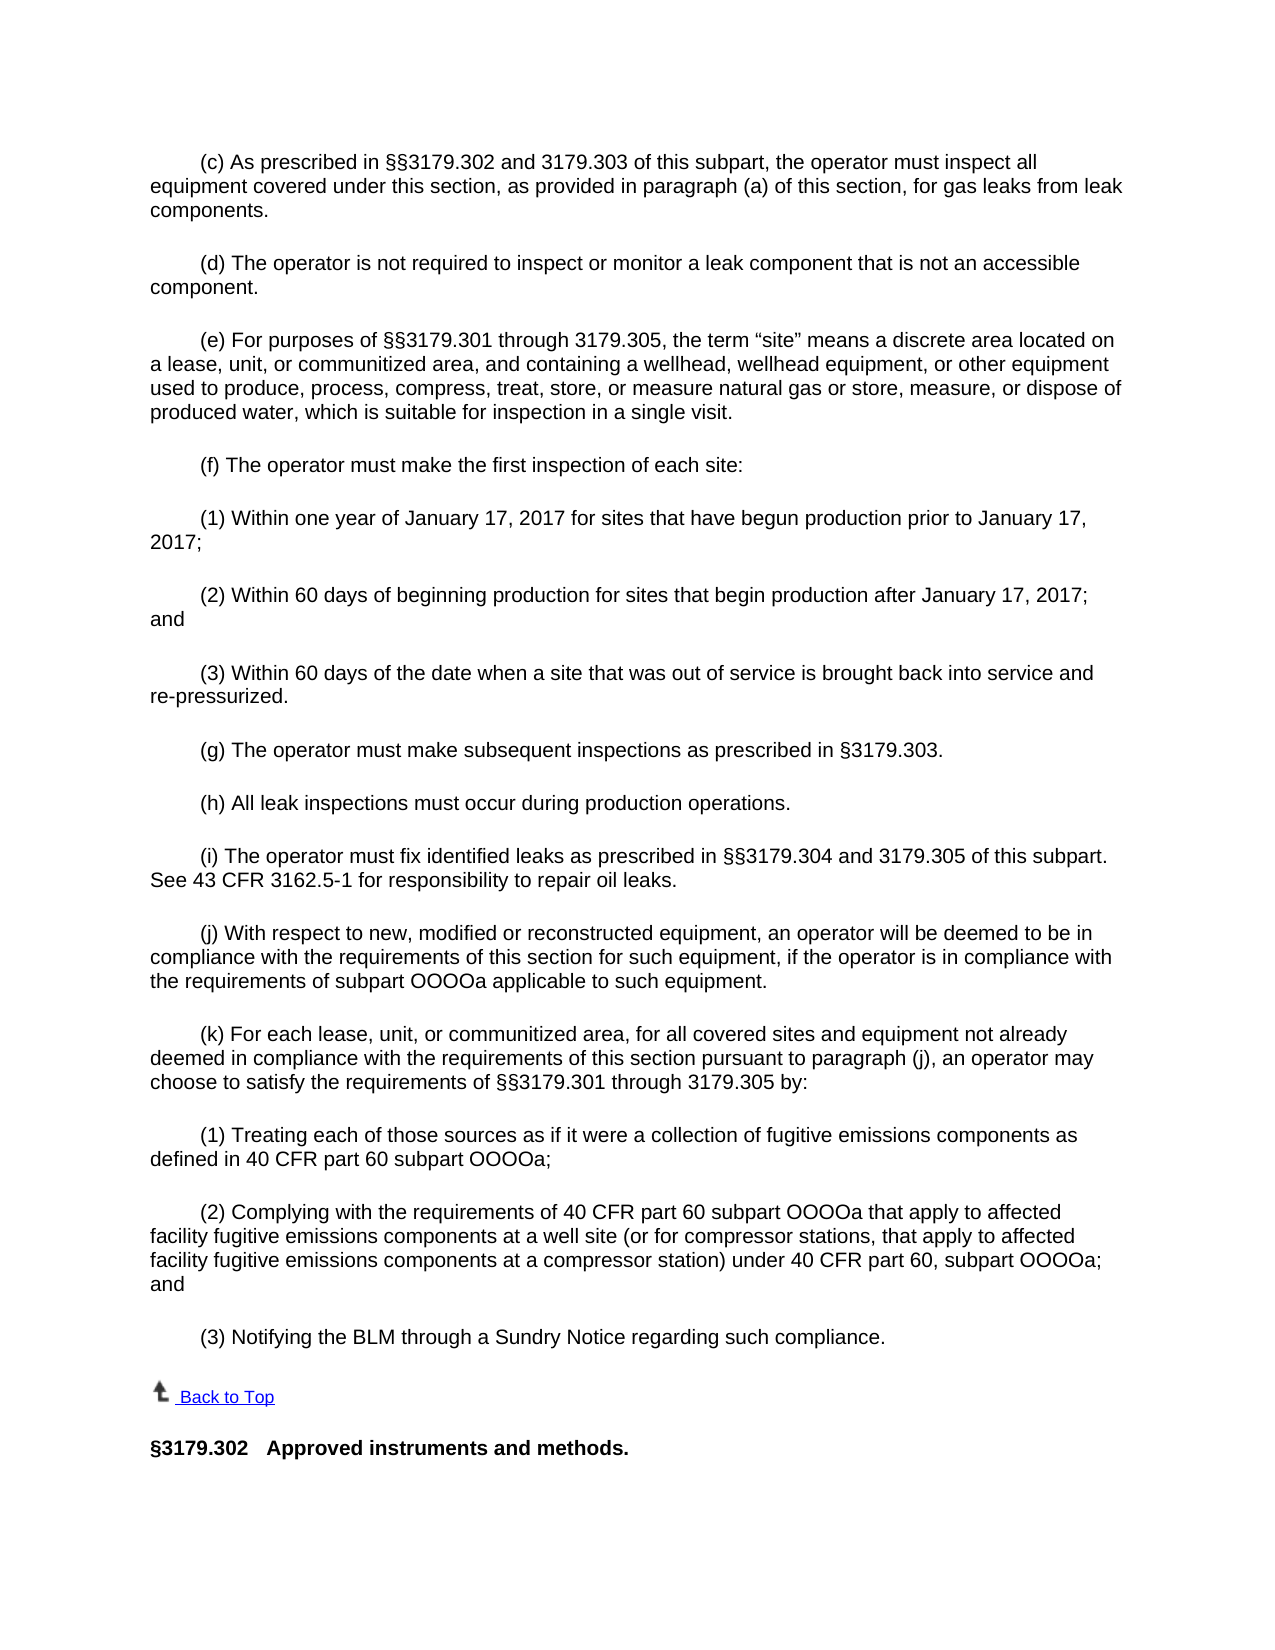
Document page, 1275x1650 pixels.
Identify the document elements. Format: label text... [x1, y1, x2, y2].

text (g) The operator must make subsequent inspections as prescribed in §3179.303. [150, 737, 1125, 761]
text (1) Within one year of January 17, 2017 for sites that have begun production prior to January 17, 2017; [150, 506, 1125, 554]
text (2) Within 60 days of beginning production for sites that begin production after January 17, 2017; and [150, 583, 1125, 631]
text (e) For purposes of §§3179.301 through 3179.305, the term “site” means a discrete area located on a lease, unit, or communitized area, and containing a wellhead, wellhead equipment, or other equipment used to produce, process, compress, treat, store, or measure natural gas or store, measure, or dispose of produced water, which is suitable for inspection in a single visit. [150, 328, 1125, 424]
picture [150, 1378, 175, 1404]
text (i) The operator must fix identified leaks as prescribed in §§3179.304 and 3179.305 of this subpart. See 43 CFR 3162.5-1 for responsibility to repair oil leaks. [150, 844, 1125, 892]
text (j) With respect to new, modified or reconstructed equipment, an operator will be deemed to be in compliance with the requirements of this section for such equipment, if the operator is in compliance with the requirements of subpart OOOOa applicable to such equipment. [150, 921, 1125, 993]
text (h) All leak inspections must occur during production operations. [150, 791, 1125, 814]
text (3) Notifying the BLM through a Sundry Notice regarding such compliance. [150, 1325, 1125, 1349]
text (k) For each lease, unit, or communitized area, for all covered sites and equipment not already deemed in compliance with the requirements of this section pursuant to paragraph (j), an operator may choose to satisfy the requirements of §§3179.301 through 3179.305 by: [150, 1022, 1125, 1094]
text §3179.302 Approved instruments and methods. [150, 1436, 1125, 1460]
text (c) As prescribed in §§3179.302 and 3179.303 of this subpart, the operator must inspect all equipment covered under this section, as provided in paragraph (a) of this section, for gas leaks from leak components. [150, 150, 1125, 222]
text (f) The operator must make the first inspection of each site: [150, 453, 1125, 477]
text Back to Top [150, 1378, 1125, 1407]
text (3) Within 60 days of the date when a site that was out of service is brought back into service and re-pressurized. [150, 660, 1125, 708]
text (2) Complying with the requirements of 40 CFR part 60 subpart OOOOa that apply to affected facility fugitive emissions components at a well site (or for compressor stations, that apply to affected facility fugitive emissions components at a compressor station) under 40 CFR part 60, subpart OOOOa; and [150, 1200, 1125, 1296]
text (1) Treating each of those sources as if it were a collection of fugitive emissions components as defined in 40 CFR part 60 subpart OOOOa; [150, 1123, 1125, 1171]
text (d) The operator is not required to inspect or monitor a leak component that is not an accessible component. [150, 251, 1125, 299]
